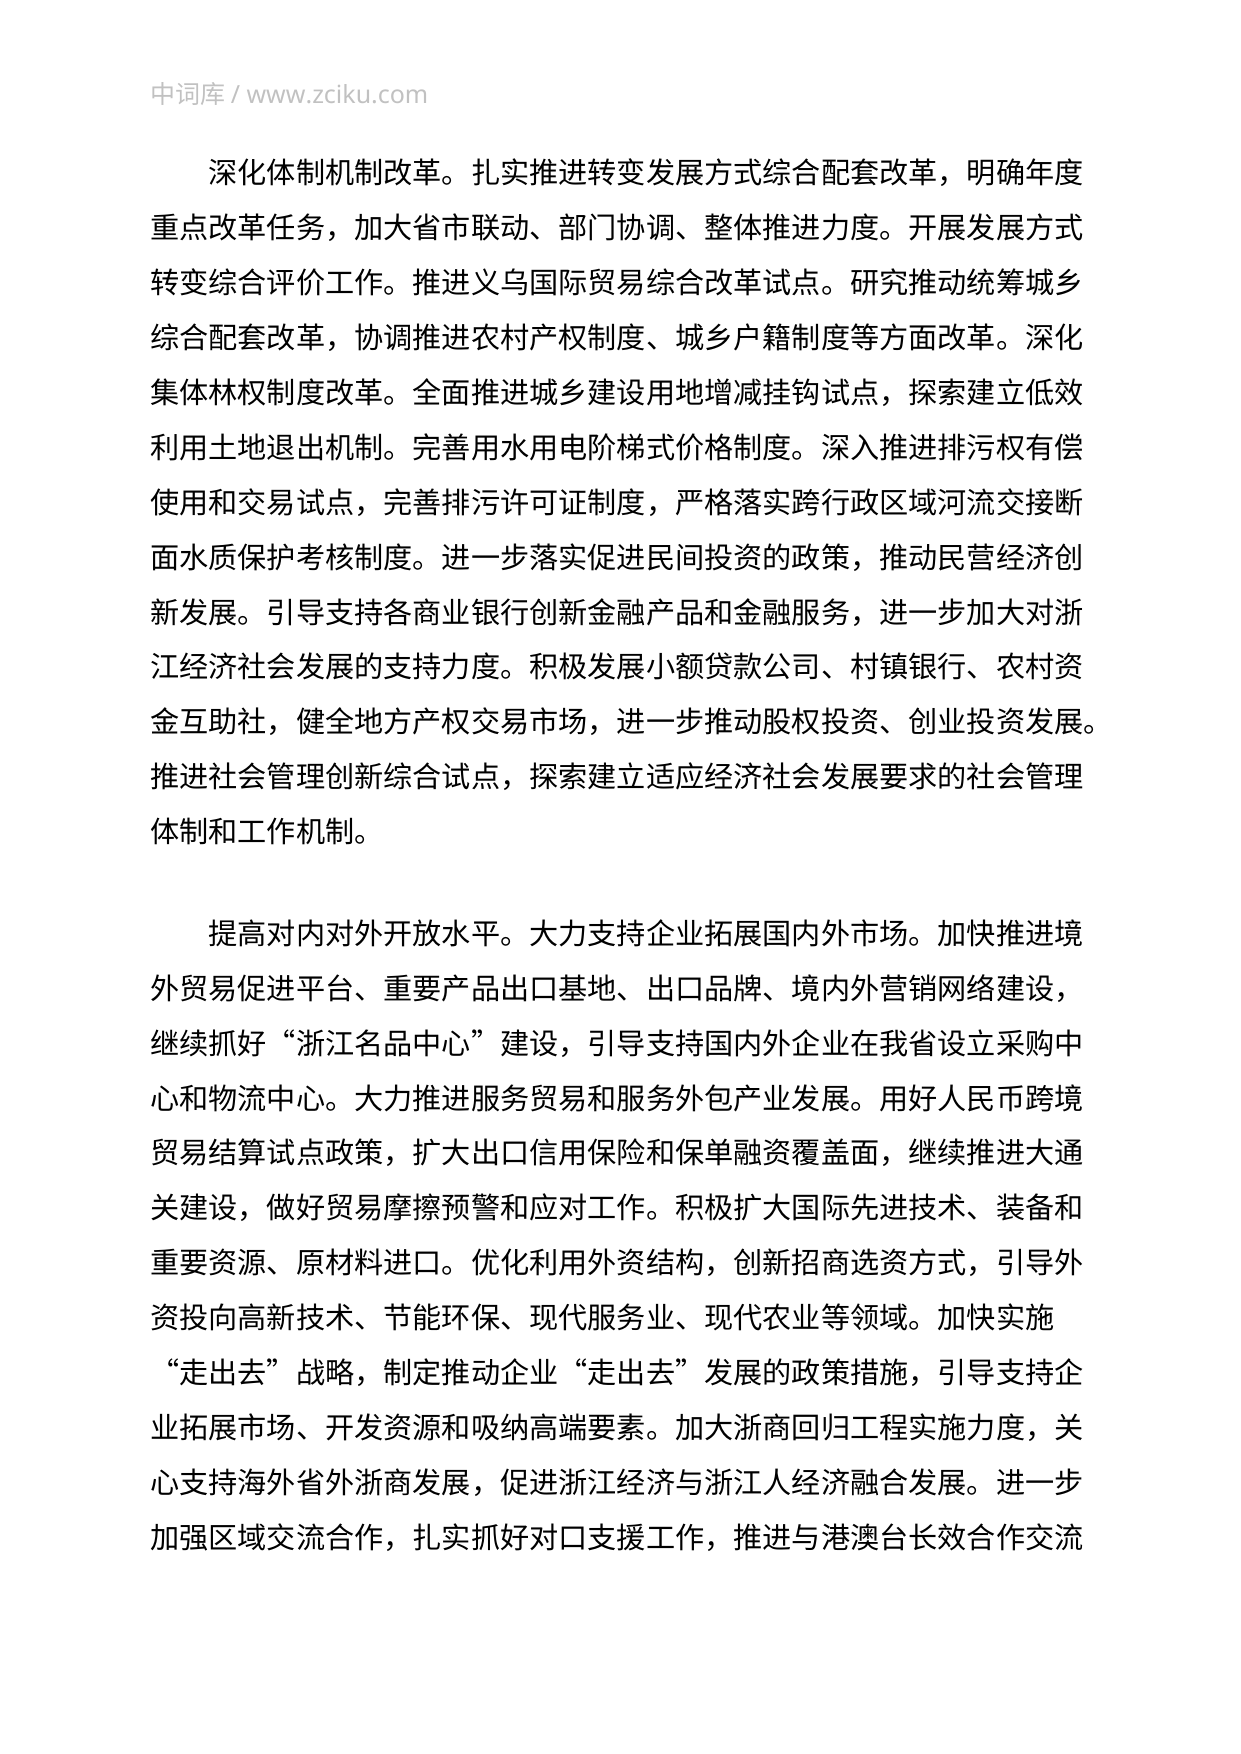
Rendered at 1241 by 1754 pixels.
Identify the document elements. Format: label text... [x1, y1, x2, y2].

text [150, 911, 1090, 1557]
text 深化体制机制改革。扎实推进转变发展方式综合配套改革，明确年度重点改革任务，加大省市联动、部门协调、整体推进力度。开展发展方式转变综合评价工作。推进义乌国际贸易综合改革试点。研究推动统筹城乡综合配套改革，协调推进农村产权制度、城乡户籍制度等方面改革。深化集体林权制度改革。全面推进城乡建设用地增减挂钩试点，探索建立低效利用土地退出机制。完善用水用电阶梯式价格制度。深入推进排污权有偿使用和交易试点，完善排污许可证制度，严格落实跨行政区域河流交接断面水质保护考核制度。进一步落实促进民间投资的政策，推动民营经济创新发展。引导支持各商业银行创新金融产品和金融服务，进一步加大对浙江经济社会发展的支持力度。积极发展小额贷款公司、村镇银行、农村资金互助社，健全地方产权交易市场，进一步推动股权投资、创业投资发展。推进社会管理创新综合试点，探索建立适应经济社会发展要求的社会管理体制和工作机制。 [150, 150, 1090, 851]
